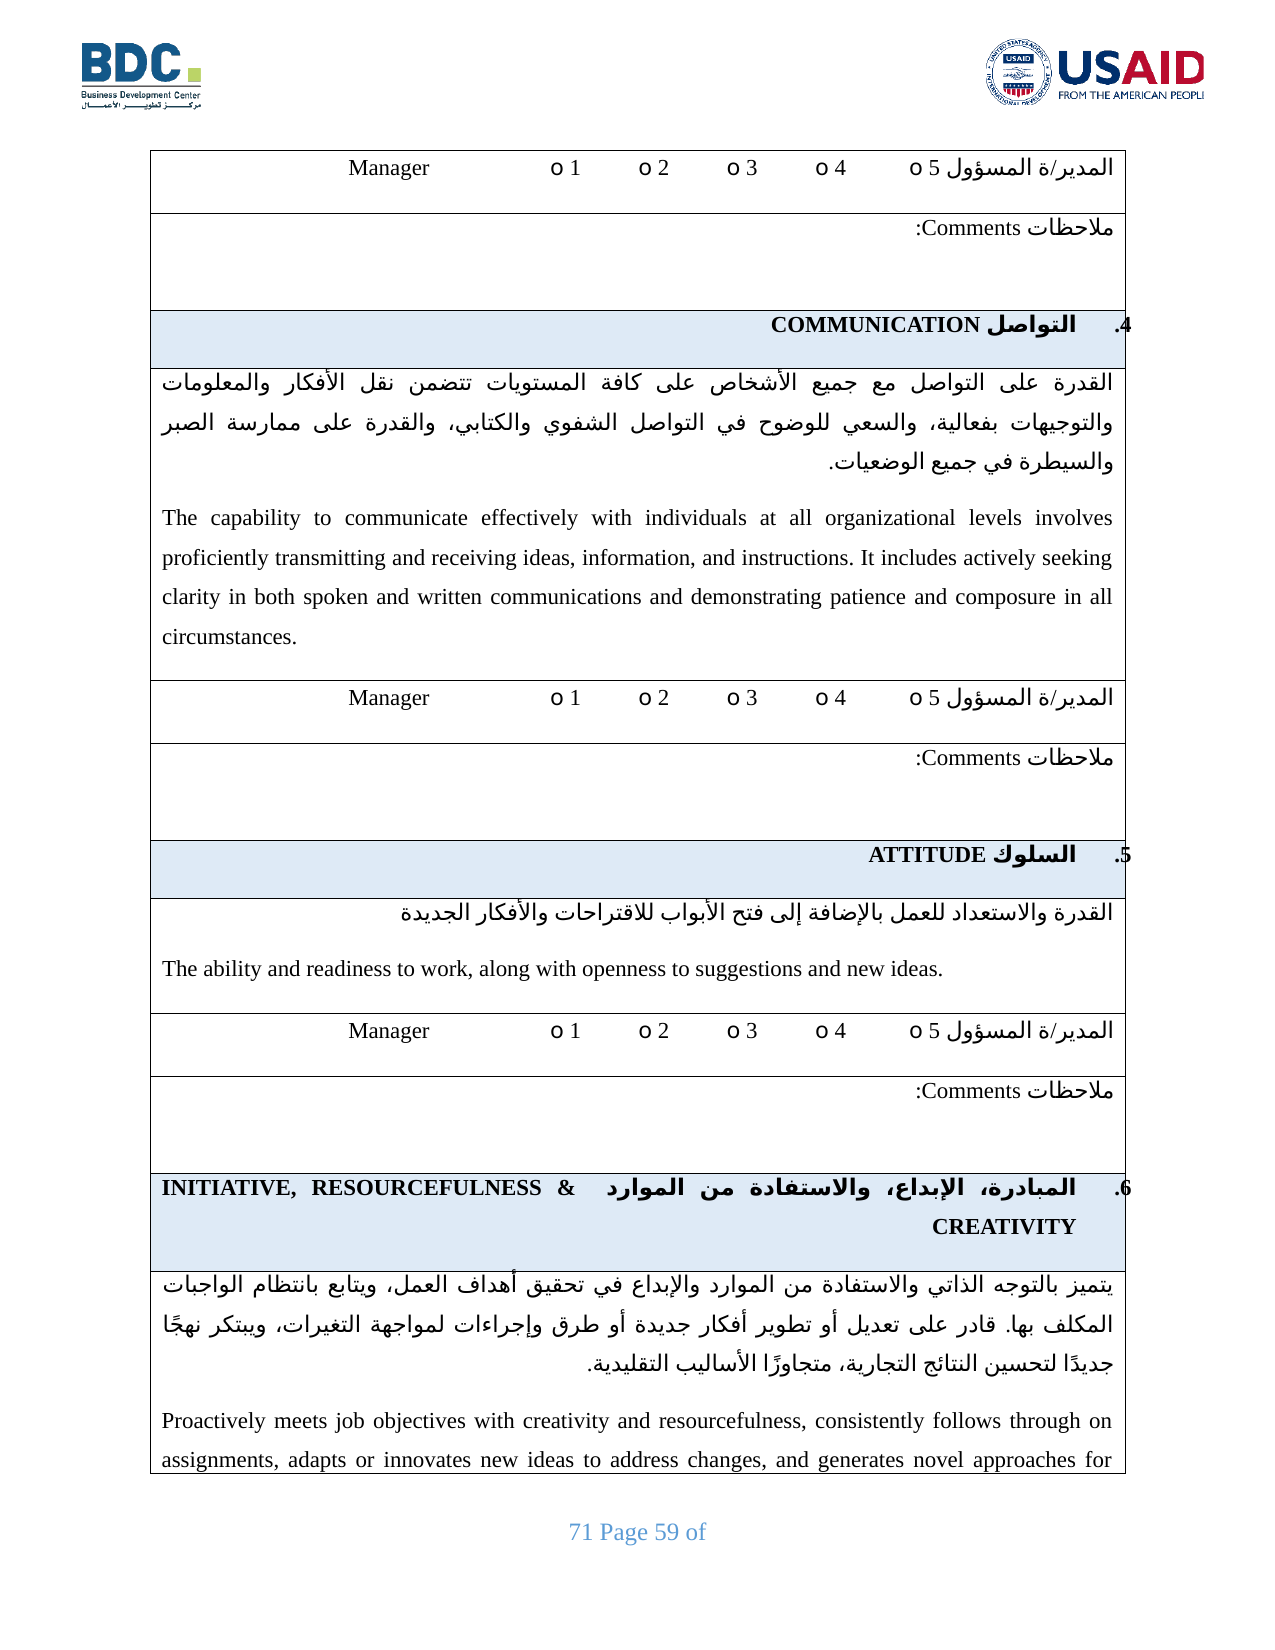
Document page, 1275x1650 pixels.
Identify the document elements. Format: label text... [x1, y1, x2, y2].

table_cell التواصل COMMUNICATION [151, 311, 1125, 368]
picture [985, 38, 1204, 105]
table_cell المدير/ة المسؤول Manager o 1 o 2 o 3 o 4 o 5 [151, 681, 1125, 743]
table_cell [151, 1272, 1125, 1472]
table_cell السلوك ATTITUDE [151, 841, 1125, 898]
table_cell المدير/ة المسؤول Manager o 1 o 2 o 3 o 4 o 5 [151, 1014, 1125, 1076]
picture [71, 34, 207, 113]
table_cell القدرة على التواصل مع جميع الأشخاص على كافة المستويات تتضمن نقل الأفكار والمعلومات والتوجيهات بفعالية، والسعي للوضوح في التواصل الشفوي والكتابي، والقدرة على ممارسة الصبر والسيطرة في جميع الوضعيات. The capability to communicate effectively with individuals at all organizational levels involves proficiently transmitting and receiving ideas, information, and instructions. It includes actively seeking clarity in both spoken and written communications and demonstrating patience and composure in all circumstances. [151, 369, 1125, 680]
table_cell القدرة والاستعداد للعمل بالإضافة إلى فتح الأبواب للاقتراحات والأفكار الجديدة The ability and readiness to work, along with openness to suggestions and new ideas. [151, 899, 1125, 1013]
table_cell المدير/ة المسؤول Manager o 1 o 2 o 3 o 4 o 5 [151, 151, 1125, 213]
table_cell ملاحظات Comments: [151, 1077, 1125, 1173]
table_cell المبادرة، الإبداع، والاستفادة من الموارد Initiative, Resourcefulness & Creativity [151, 1174, 1125, 1271]
table_cell ملاحظات Comments: [151, 744, 1125, 840]
table_cell ملاحظات Comments: [151, 214, 1125, 310]
